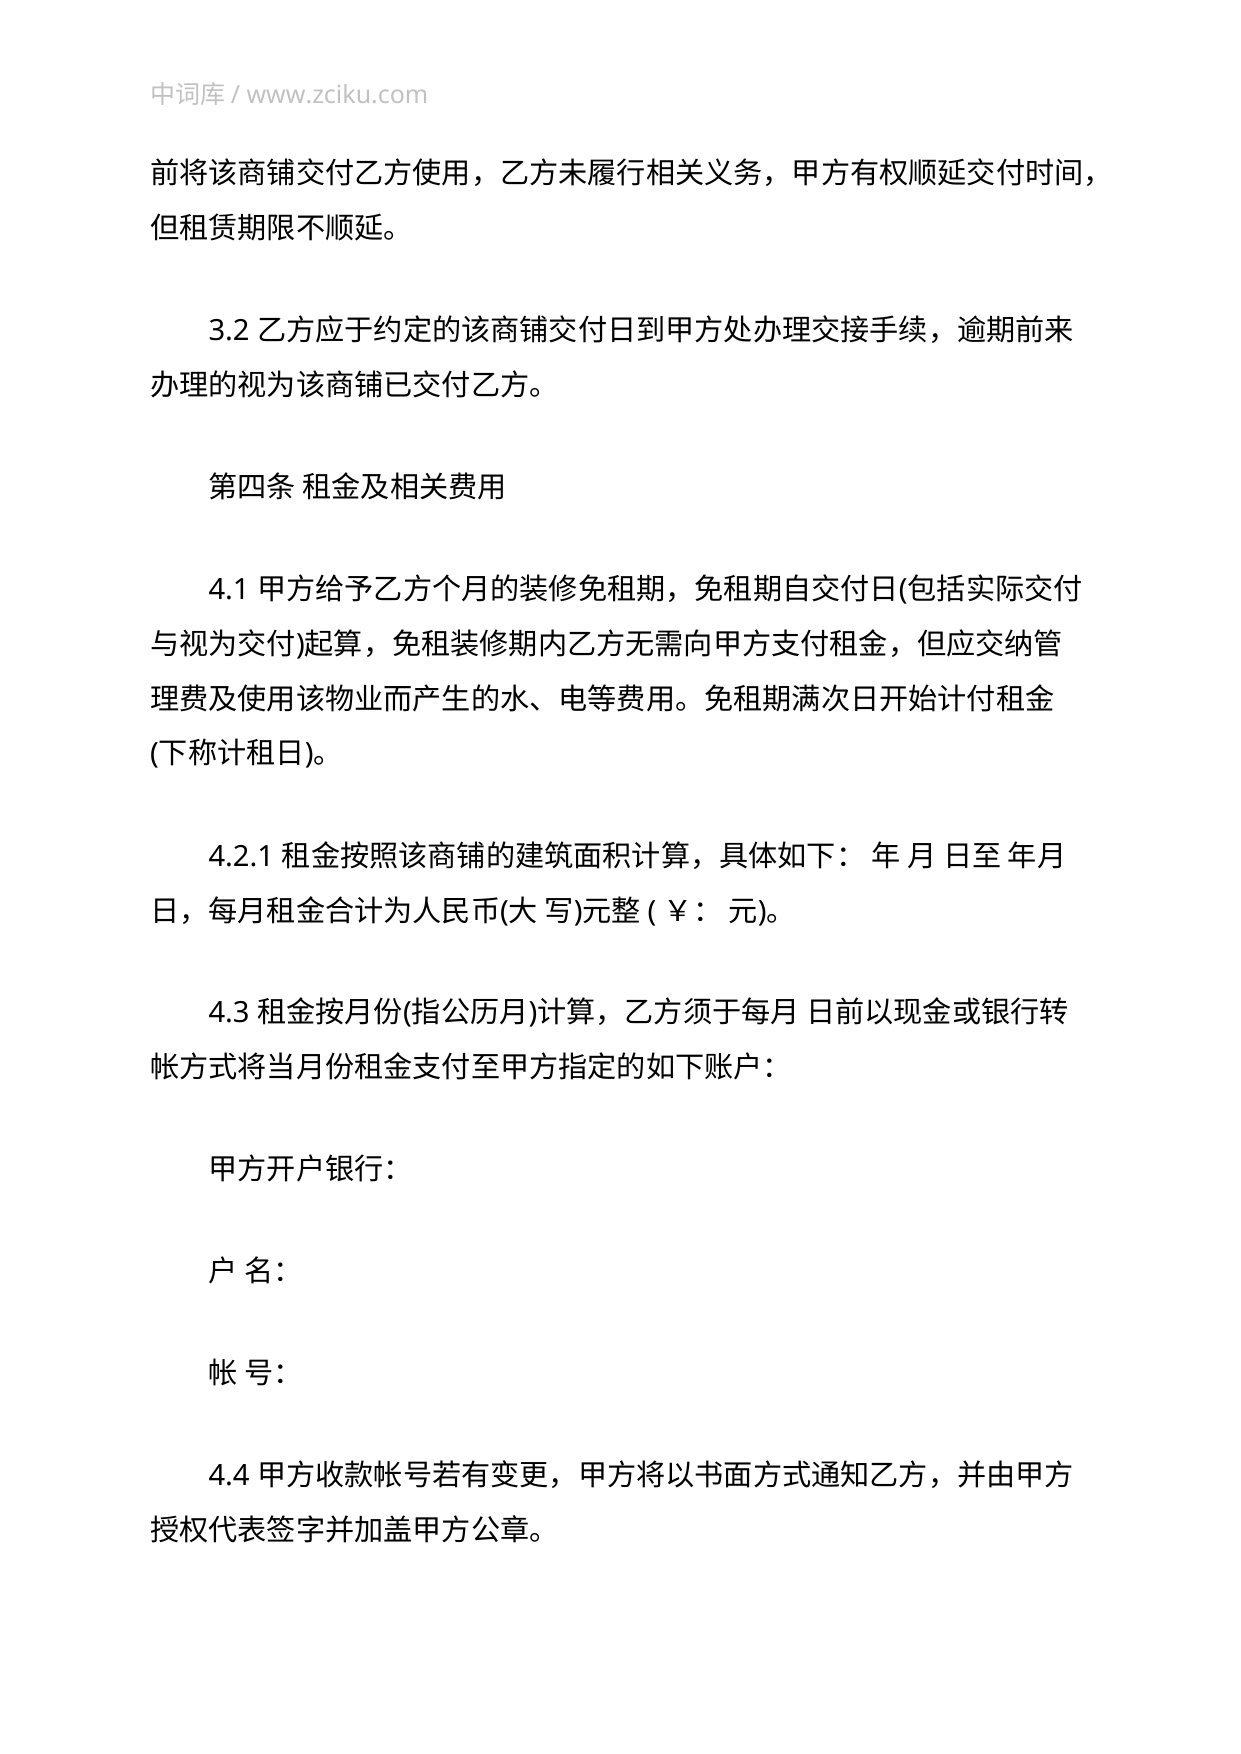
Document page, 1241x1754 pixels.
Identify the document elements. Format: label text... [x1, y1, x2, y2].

text 4.1 甲方给予乙方个月的装修免租期，免租期自交付日(包括实际交付与视为交付)起算，免租装修期内乙方无需向甲方支付租金，但应交纳管理费及使用该物业而产生的水、电等费用。免租期满次日开始计付租金(下称计租日)。 [150, 565, 1090, 772]
text 户 名： [150, 1248, 1090, 1290]
text 3.2 乙方应于约定的该商铺交付日到甲方处办理交接手续，逾期前来办理的视为该商铺已交付乙方。 [150, 307, 1090, 404]
text 4.4 甲方收款帐号若有变更，甲方将以书面方式通知乙方，并由甲方授权代表签字并加盖甲方公章。 [150, 1451, 1090, 1548]
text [150, 150, 1090, 247]
text 帐 号： [150, 1349, 1090, 1392]
text 4.3 租金按月份(指公历月)计算，乙方须于每月 日前以现金或银行转帐方式将当月份租金支付至甲方指定的如下账户： [150, 989, 1090, 1086]
text 4.2.1 租金按照该商铺的建筑面积计算，具体如下： 年 月 日至 年月日，每月租金合计为人民币(大 写)元整 ( ￥： 元)。 [150, 832, 1090, 929]
text 第四条 租金及相关费用 [150, 463, 1090, 506]
text 甲方开户银行： [150, 1146, 1090, 1188]
